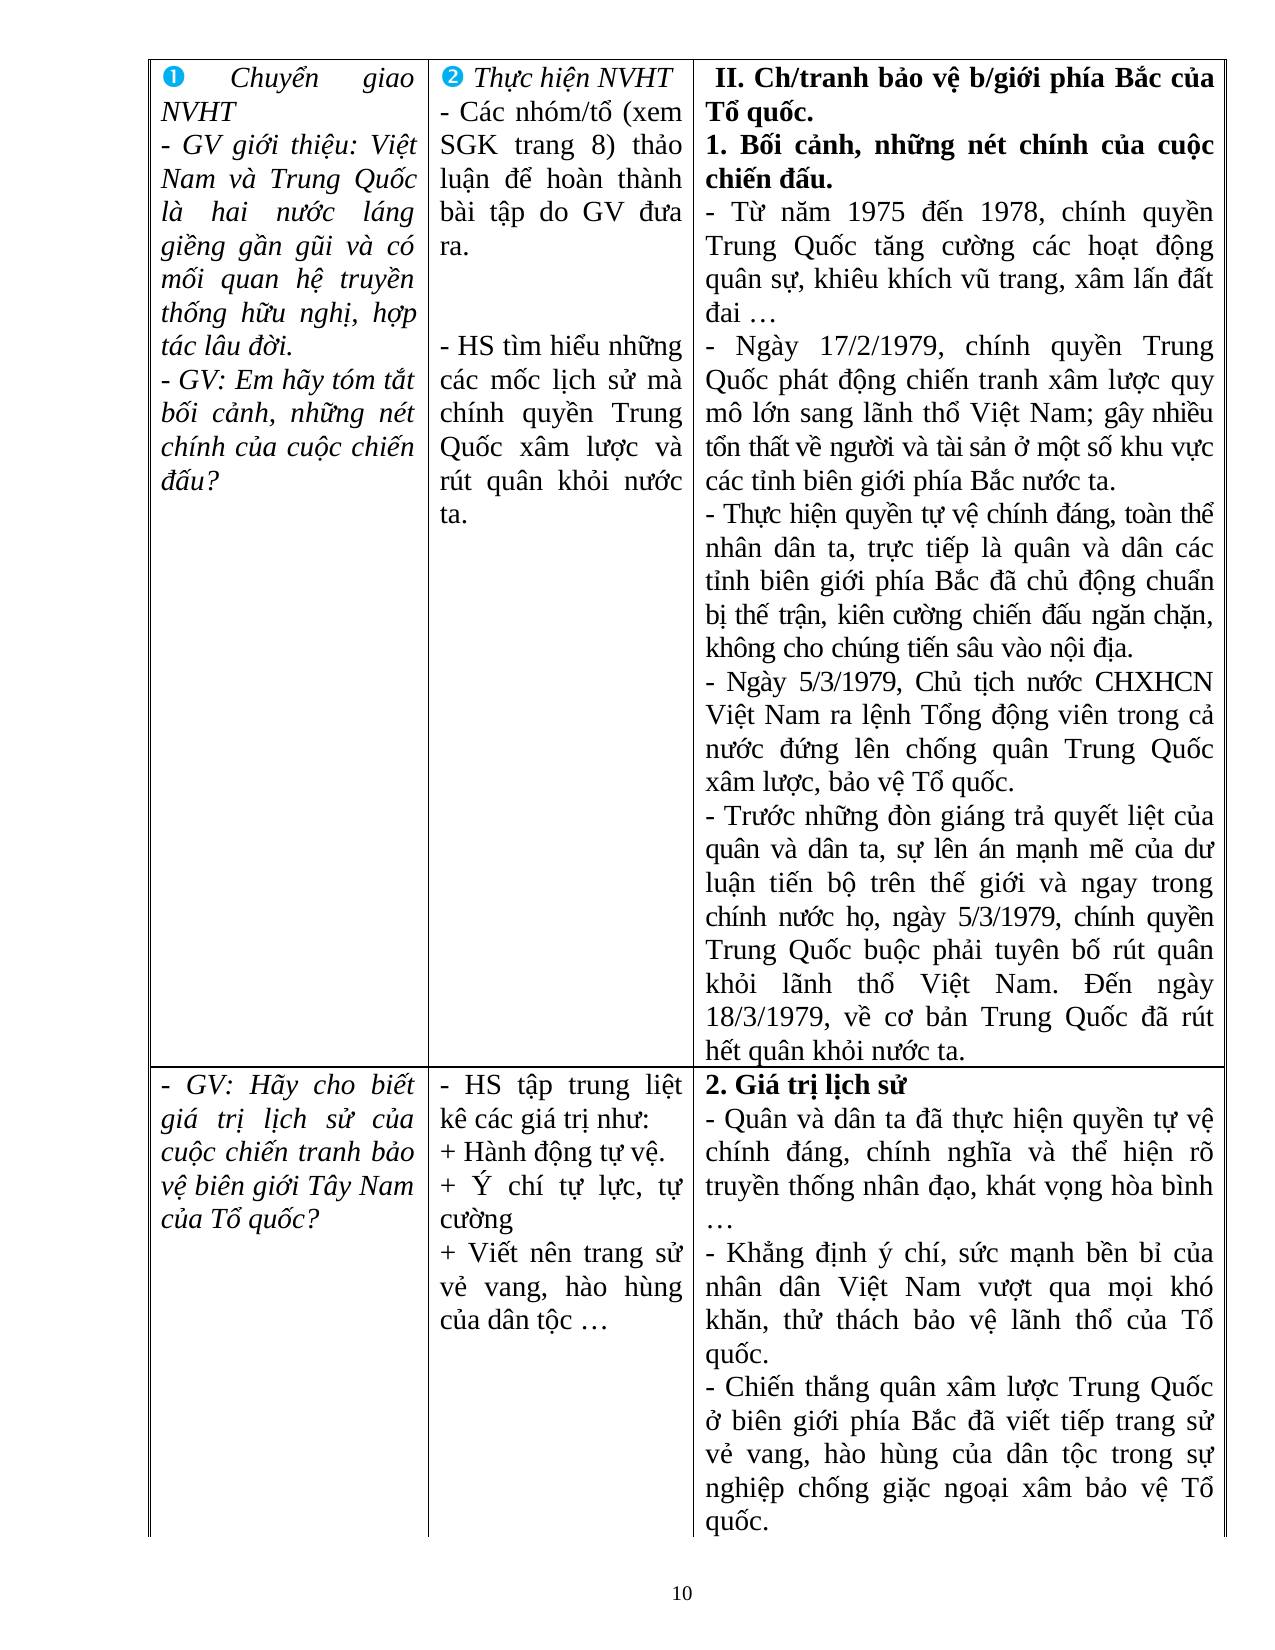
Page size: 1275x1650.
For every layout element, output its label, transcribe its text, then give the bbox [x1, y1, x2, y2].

table_cell Chuyển giao NVHT - GV giới thiệu: Việt Nam và Trung Quốc là hai nước láng giềng gần gũi và có mối quan hệ truyền thống hữu nghị, hợp tác lâu đời. - GV: Em hãy tóm tắt bối cảnh, những nét chính của cuộc chiến đấu? [151, 60, 428, 1066]
table_cell II. Ch/tranh bảo vệ b/giới phía Bắc của Tổ quốc. 1. Bối cảnh, những nét chính của cuộc chiến đấu. - Từ năm 1975 đến 1978, chính quyền Trung Quốc tăng cường các hoạt động quân sự, khiêu khích vũ trang, xâm lấn đất đai … - Ngày 17/2/1979, chính quyền Trung Quốc phát động chiến tranh xâm lược quy mô lớn sang lãnh thổ Việt Nam; gây nhiều tổn thất về người và tài sản ở một số khu vực các tỉnh biên giới phía Bắc nước ta. - Thực hiện quyền tự vệ chính đáng, toàn thể nhân dân ta, trực tiếp là quân và dân các tỉnh biên giới phía Bắc đã chủ động chuẩn bị thế trận, kiên cường chiến đấu ngăn chặn, không cho chúng tiến sâu vào nội địa. - Ngày 5/3/1979, Chủ tịch nước CHXHCN Việt Nam ra lệnh Tổng động viên trong cả nước đứng lên chống quân Trung Quốc xâm lược, bảo vệ Tổ quốc. - Trước những đòn giáng trả quyết liệt của quân và dân ta, sự lên án mạnh mẽ của dư luận tiến bộ trên thế giới và ngay trong chính nước họ, ngày 5/3/1979, chính quyền Trung Quốc buộc phải tuyên bố rút quân khỏi lãnh thổ Việt Nam. Đến ngày 18/3/1979, về cơ bản Trung Quốc đã rút hết quân khỏi nước ta. [694, 60, 1224, 1066]
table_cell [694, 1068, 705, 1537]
table_cell - HS tập trung liệt kê các giá trị như: + Hành động tự vệ. + Ý chí tự lực, tự cường + Viết nên trang sử vẻ vang, hào hùng của dân tộc … [429, 1068, 693, 1537]
table_cell - GV: Hãy cho biết giá trị lịch sử của cuộc chiến tranh bảo vệ biên giới Tây Nam của Tổ quốc? [151, 1068, 428, 1537]
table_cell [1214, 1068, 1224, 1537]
table_cell Thực hiện NVHT - Các nhóm/tổ (xem SGK trang 8) thảo luận để hoàn thành bài tập do GV đưa ra. - HS tìm hiểu những các mốc lịch sử mà chính quyền Trung Quốc xâm lược và rút quân khỏi nước ta. [429, 60, 693, 1066]
